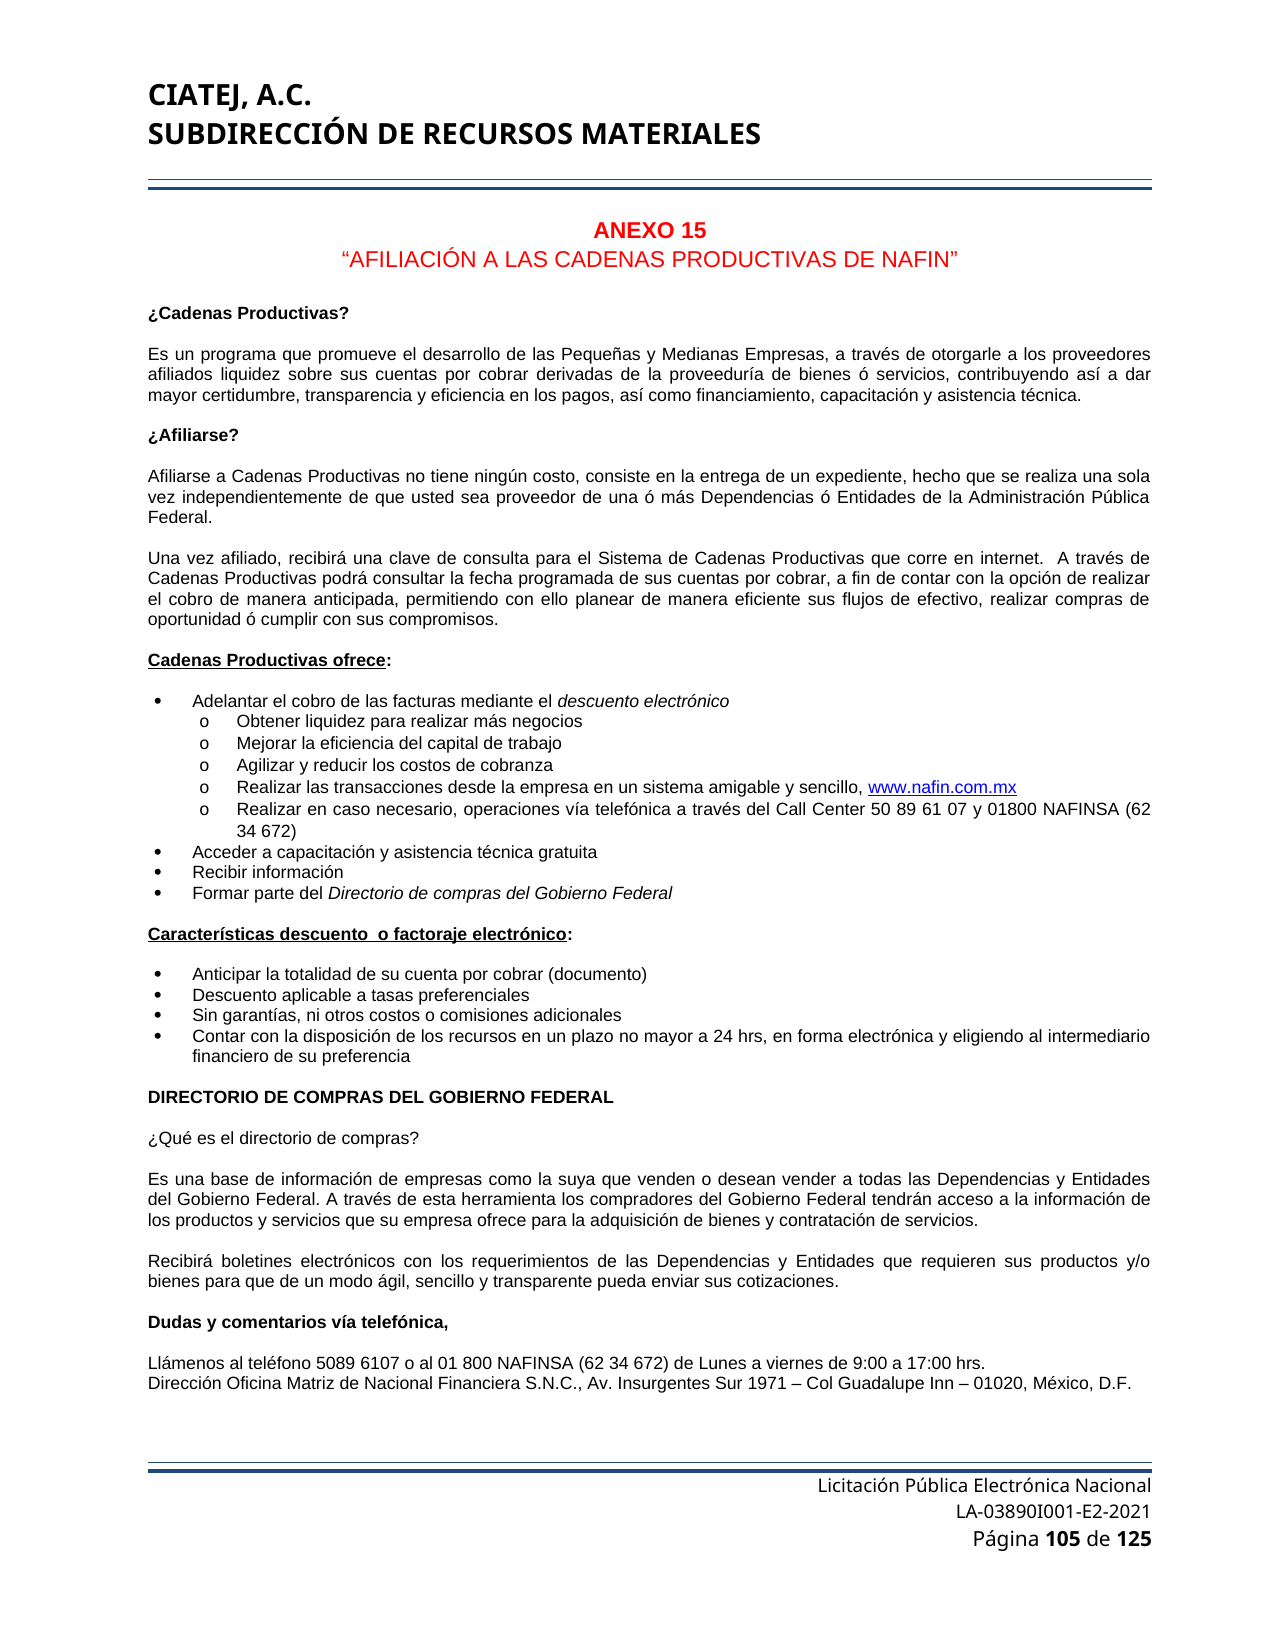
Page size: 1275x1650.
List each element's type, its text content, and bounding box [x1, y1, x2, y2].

text Características descuento o factoraje electrónico: [148, 923, 1152, 944]
text Dudas y comentarios vía telefónica, [148, 1312, 1152, 1332]
text Es una base de información de empresas como la suya que venden o desean vender a todas las Dependencias y Entidades del Gobierno Federal. A través de esta herramienta los compradores del Gobierno Federal tendrán acceso a la información de los productos y servicios que su empresa ofrece para la adquisición de bienes y contratación de servicios. [148, 1169, 1152, 1230]
text Una vez afiliado, recibirá una clave de consulta para el Sistema de Cadenas Productivas que corre en internet. A través de Cadenas Productivas podrá consultar la fecha programada de sus cuentas por cobrar, a fin de contar con la opción de realizar el cobro de manera anticipada, permitiendo con ello planear de manera eficiente sus flujos de efectivo, realizar compras de oportunidad ó cumplir con sus compromisos. [148, 548, 1152, 629]
list Mejorar la eficiencia del capital de trabajo [199, 733, 1152, 755]
text ¿Cadenas Productivas? [148, 303, 1152, 323]
list Obtener liquidez para realizar más negocios [199, 711, 1152, 733]
list Adelantar el cobro de las facturas mediante el descuento electrónico [154, 691, 1152, 711]
list Descuento aplicable a tasas preferenciales [154, 985, 1152, 1005]
list Agilizar y reducir los costos de cobranza [199, 755, 1152, 777]
list Formar parte del Directorio de compras del Gobierno Federal [154, 882, 1152, 903]
text Afiliarse a Cadenas Productivas no tiene ningún costo, consiste en la entrega de un expediente, hecho que se realiza una sola vez independientemente de que usted sea proveedor de una ó más Dependencias ó Entidades de la Administración Pública Federal. [148, 466, 1152, 527]
text Es un programa que promueve el desarrollo de las Pequeñas y Medianas Empresas, a través de otorgarle a los proveedores afiliados liquidez sobre sus cuentas por cobrar derivadas de la proveeduría de bienes ó servicios, contribuyendo así a dar mayor certidumbre, transparencia y eficiencia en los pagos, así como financiamiento, capacitación y asistencia técnica. [148, 343, 1152, 405]
text ¿Qué es el directorio de compras? [148, 1128, 1152, 1148]
text Recibirá boletines electrónicos con los requerimientos de las Dependencias y Entidades que requieren sus productos y/o bienes para que de un modo ágil, sencillo y transparente pueda enviar sus cotizaciones. [148, 1250, 1152, 1291]
list Sin garantías, ni otros costos o comisiones adicionales [154, 1005, 1152, 1026]
list Acceder a capacitación y asistencia técnica gratuita [154, 841, 1152, 862]
text Cadenas Productivas ofrece: [148, 650, 1152, 670]
list Contar con la disposición de los recursos en un plazo no mayor a 24 hrs, en forma electrónica y eligiendo al intermediario financiero de su preferencia [154, 1026, 1152, 1067]
text Llámenos al teléfono 5089 6107 o al 01 800 NAFINSA (62 34 672) de Lunes a viernes de 9:00 a 17:00 hrs. [148, 1352, 1152, 1373]
list Recibir información [154, 862, 1152, 882]
text DIRECTORIO DE COMPRAS DEL GOBIERNO FEDERAL [148, 1087, 1152, 1107]
text Dirección Oficina Matriz de Nacional Financiera S.N.C., Av. Insurgentes Sur 1971 – Col Guadalupe Inn – 01020, México, D.F. [148, 1373, 1152, 1393]
text “AFILIACIÓN A LAS CADENAS PRODUCTIVAS DE NAFIN” [148, 246, 1152, 272]
text ANEXO 15 [148, 217, 1152, 244]
list Realizar en caso necesario, operaciones vía telefónica a través del Call Center 50 89 61 07 y 01800 NAFINSA (62 34 672) [199, 799, 1152, 841]
text ¿Afiliarse? [148, 425, 1152, 446]
list Anticipar la totalidad de su cuenta por cobrar (documento) [154, 964, 1152, 985]
list Realizar las transacciones desde la empresa en un sistema amigable y sencillo, www.nafin.com.mx [199, 777, 1152, 799]
